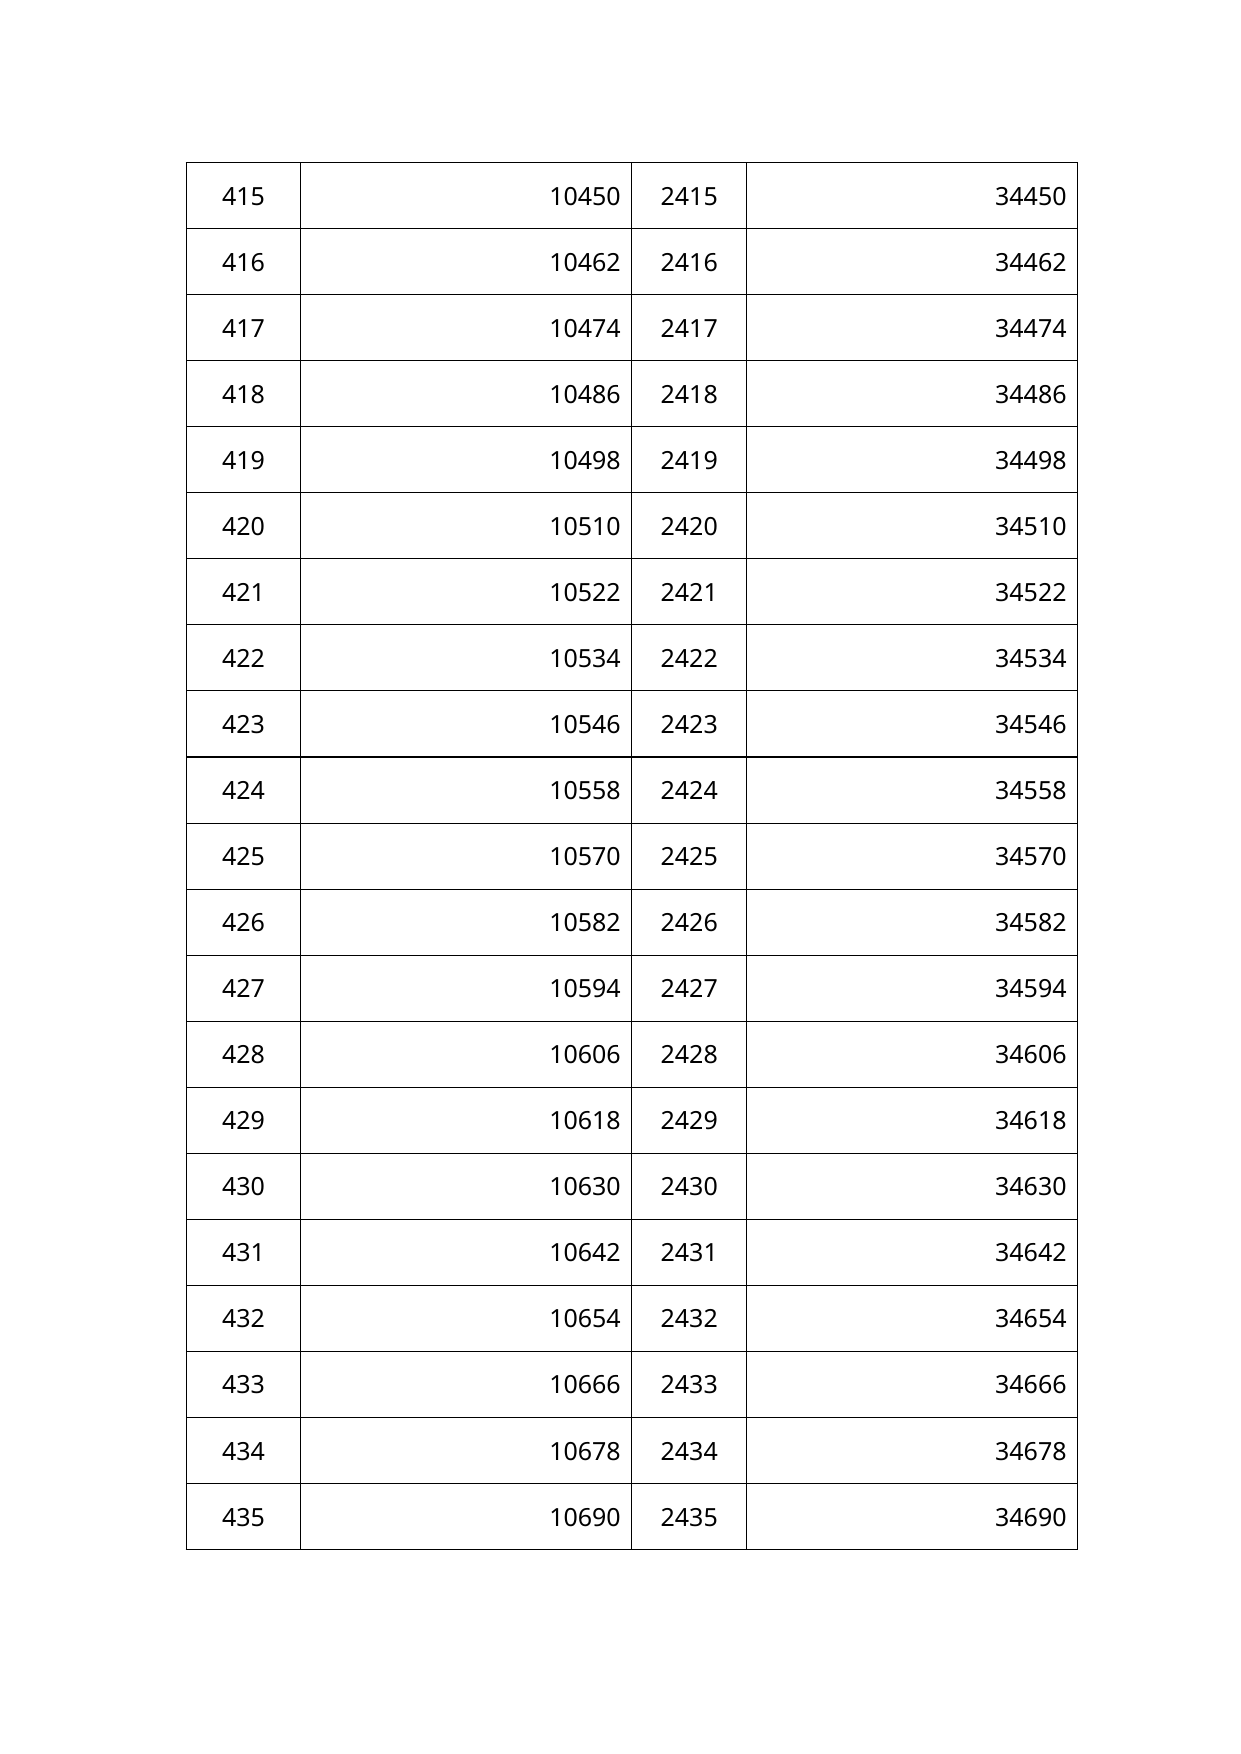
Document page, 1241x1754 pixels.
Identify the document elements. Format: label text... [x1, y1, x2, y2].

table_cell 34654 [747, 1286, 1077, 1351]
table_cell 416 [187, 229, 300, 294]
table_cell 430 [187, 1154, 300, 1219]
table_cell 2422 [632, 625, 746, 690]
table_cell 10510 [301, 493, 631, 558]
table_cell 434 [187, 1418, 300, 1483]
table_cell 10678 [301, 1418, 631, 1483]
table_cell 10498 [301, 427, 631, 492]
table_cell 428 [187, 1022, 300, 1087]
table_cell 429 [187, 1088, 300, 1153]
table_cell 10558 [301, 758, 631, 822]
table_cell 34534 [747, 625, 1077, 690]
table_cell 433 [187, 1352, 300, 1417]
table_cell 34522 [747, 559, 1077, 624]
table_cell 2429 [632, 1088, 746, 1153]
table_cell 10450 [301, 163, 631, 228]
table_cell 10690 [301, 1484, 631, 1549]
table_cell 34510 [747, 493, 1077, 558]
table_cell 2432 [632, 1286, 746, 1351]
table_cell 10642 [301, 1220, 631, 1285]
table_cell 2435 [632, 1484, 746, 1549]
table_cell 34618 [747, 1088, 1077, 1153]
table_cell 2425 [632, 824, 746, 888]
table_cell 10522 [301, 559, 631, 624]
table_cell 34462 [747, 229, 1077, 294]
table_cell 34678 [747, 1418, 1077, 1483]
table_cell 420 [187, 493, 300, 558]
table_cell 2418 [632, 361, 746, 426]
table_cell 2430 [632, 1154, 746, 1219]
table_cell 34642 [747, 1220, 1077, 1285]
table_cell 2415 [632, 163, 746, 228]
table_cell 34666 [747, 1352, 1077, 1417]
table_cell 10654 [301, 1286, 631, 1351]
table_cell 10570 [301, 824, 631, 888]
table_cell 426 [187, 890, 300, 954]
table_cell 435 [187, 1484, 300, 1549]
table_cell 421 [187, 559, 300, 624]
table_cell 34582 [747, 890, 1077, 954]
table_cell 2426 [632, 890, 746, 954]
table_cell 431 [187, 1220, 300, 1285]
table_cell 34594 [747, 956, 1077, 1021]
table_cell 10618 [301, 1088, 631, 1153]
table_cell 10594 [301, 956, 631, 1021]
table_cell 2431 [632, 1220, 746, 1285]
table_cell 10666 [301, 1352, 631, 1417]
table_cell 10462 [301, 229, 631, 294]
table_cell 10486 [301, 361, 631, 426]
table_cell 34474 [747, 295, 1077, 360]
table_cell 423 [187, 691, 300, 756]
table_cell 427 [187, 956, 300, 1021]
table_cell 10606 [301, 1022, 631, 1087]
table_cell 425 [187, 824, 300, 888]
table_cell 34606 [747, 1022, 1077, 1087]
table_cell 419 [187, 427, 300, 492]
table_cell 10546 [301, 691, 631, 756]
table_cell 34630 [747, 1154, 1077, 1219]
table_cell 2424 [632, 758, 746, 822]
table_cell 2428 [632, 1022, 746, 1087]
table_cell 2434 [632, 1418, 746, 1483]
table_cell 2423 [632, 691, 746, 756]
table_cell 2433 [632, 1352, 746, 1417]
table_cell 10474 [301, 295, 631, 360]
table_cell 2417 [632, 295, 746, 360]
table_cell 34498 [747, 427, 1077, 492]
table_cell 424 [187, 758, 300, 822]
table_cell 2421 [632, 559, 746, 624]
table_cell 2420 [632, 493, 746, 558]
table_cell 417 [187, 295, 300, 360]
table_cell 34570 [747, 824, 1077, 888]
table_cell 432 [187, 1286, 300, 1351]
table_cell 415 [187, 163, 300, 228]
table_cell 2416 [632, 229, 746, 294]
table_cell 422 [187, 625, 300, 690]
table_cell 34450 [747, 163, 1077, 228]
table_cell 34486 [747, 361, 1077, 426]
table_cell 2427 [632, 956, 746, 1021]
table_cell 10582 [301, 890, 631, 954]
table_cell 34690 [747, 1484, 1077, 1549]
table_cell 10630 [301, 1154, 631, 1219]
table_cell 34546 [747, 691, 1077, 756]
table_cell 10534 [301, 625, 631, 690]
table_cell 34558 [747, 758, 1077, 822]
table_cell 418 [187, 361, 300, 426]
table_cell 2419 [632, 427, 746, 492]
